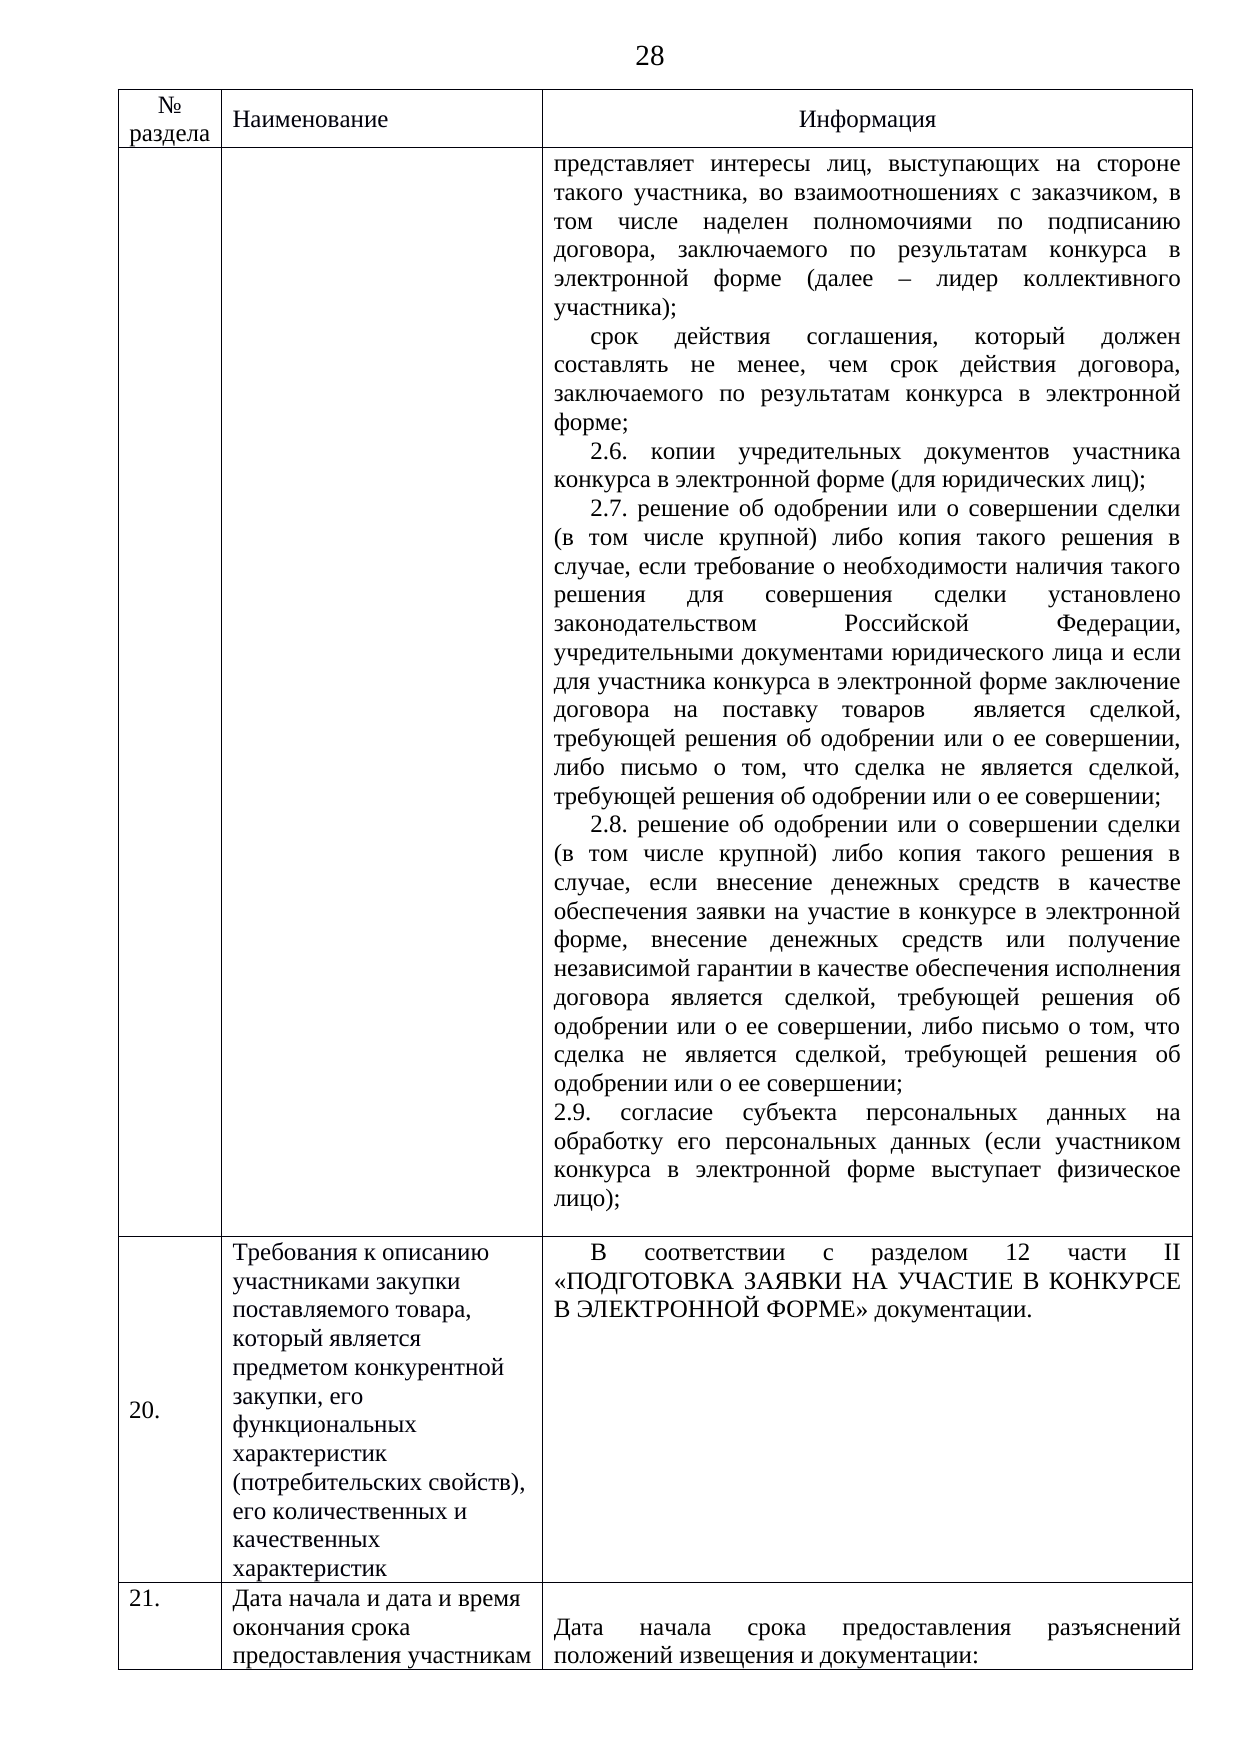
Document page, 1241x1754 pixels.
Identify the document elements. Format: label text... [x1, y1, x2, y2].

table_cell [119, 1583, 221, 1669]
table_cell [543, 1583, 1192, 1669]
table_cell [119, 1237, 221, 1582]
table_header Наименование [222, 90, 542, 147]
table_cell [543, 148, 1192, 1236]
table_header Информация [543, 90, 1192, 147]
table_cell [222, 148, 542, 1236]
table_cell Требования к описанию участниками закупки поставляемого товара, который является предметом конкурентной закупки, его функциональных характеристик (потребительских свойств), его количественных и качественных характеристик [222, 1237, 542, 1582]
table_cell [222, 1583, 542, 1669]
table_header № раздела [119, 90, 221, 147]
table_cell В соответствии с разделом 12 части II «ПОДГОТОВКА ЗАЯВКИ НА УЧАСТИЕ В КОНКУРСЕ В ЭЛЕКТРОННОЙ ФОРМЕ» документации. [543, 1237, 1192, 1582]
table_cell [119, 148, 221, 1236]
